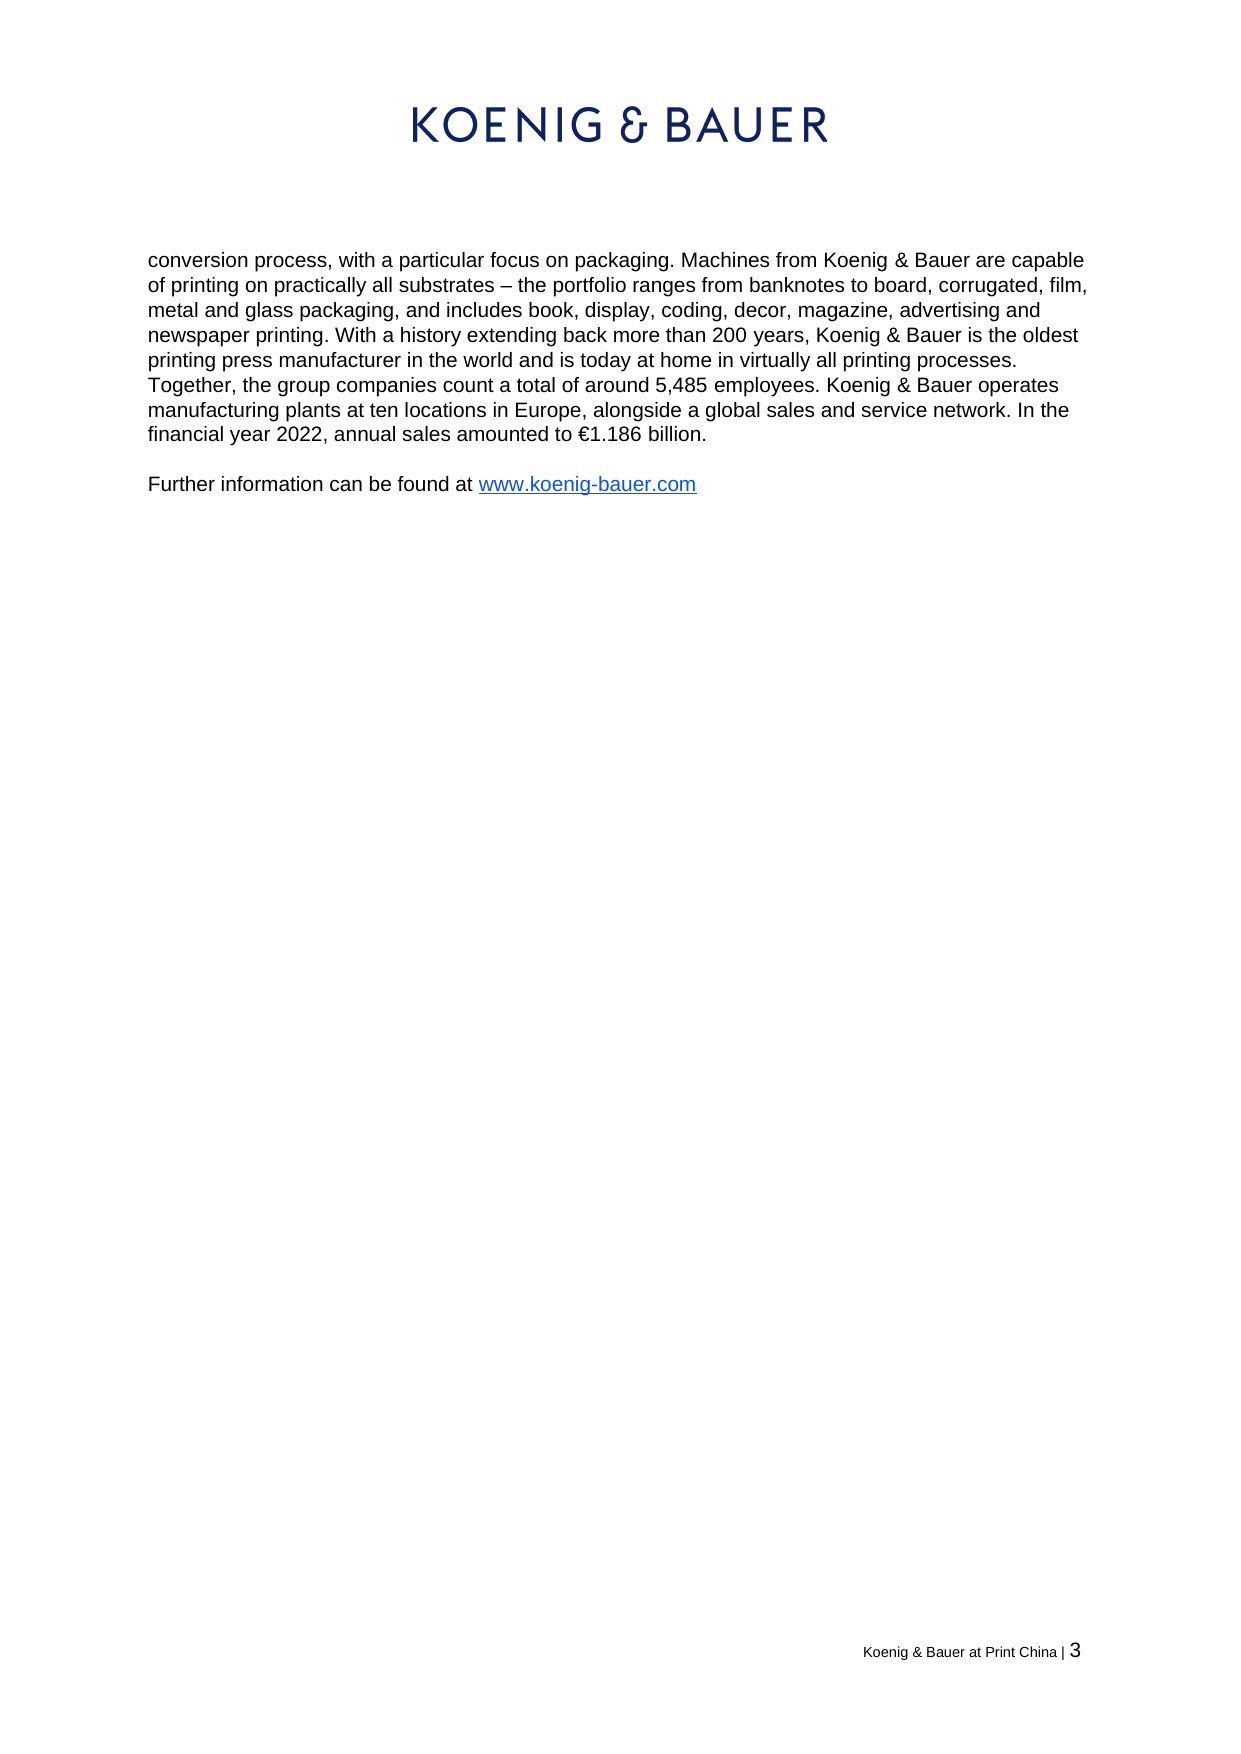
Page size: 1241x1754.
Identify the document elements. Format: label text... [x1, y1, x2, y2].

picture [413, 106, 828, 143]
text Further information can be found at www.koenig-bauer.com [148, 472, 1092, 496]
